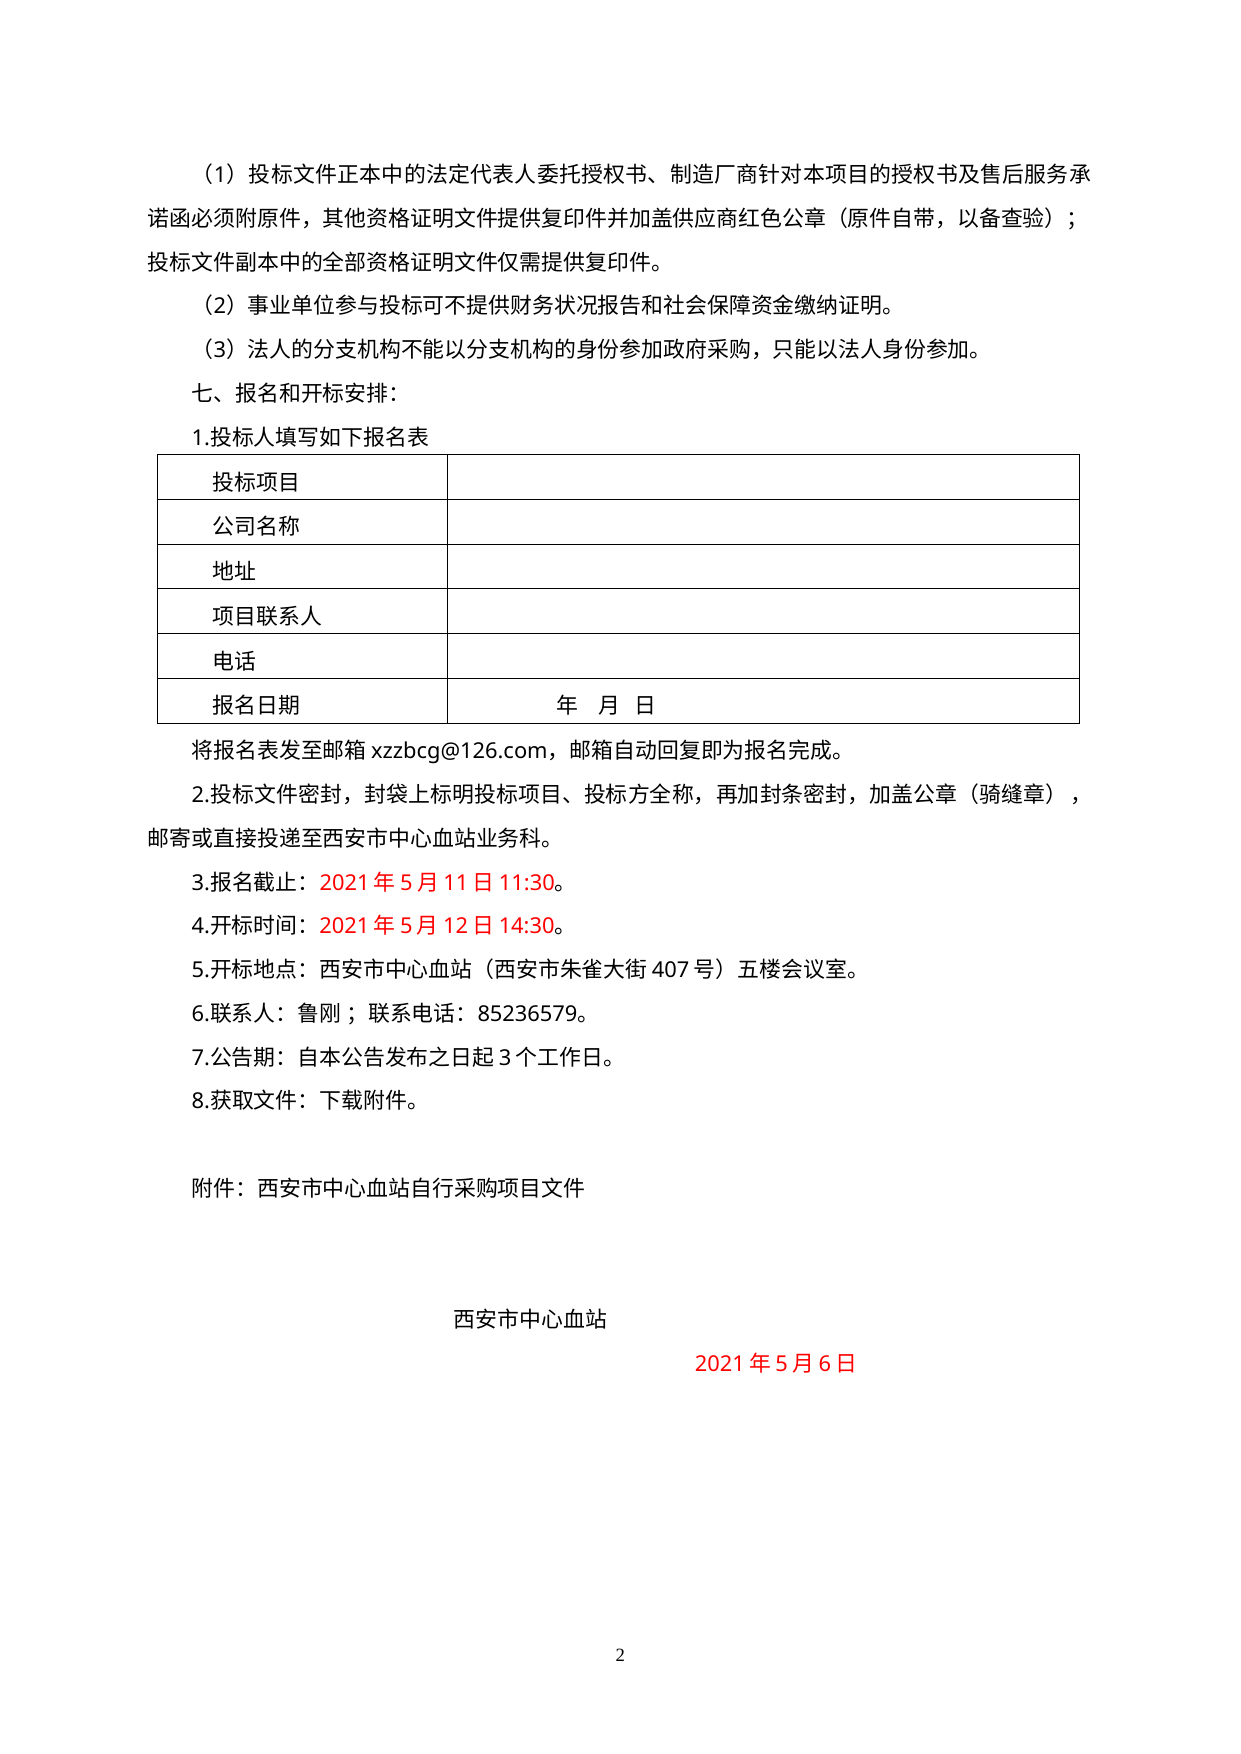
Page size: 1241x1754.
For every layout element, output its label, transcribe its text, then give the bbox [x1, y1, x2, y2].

text 2.投标文件密封，封袋上标明投标项目、投标方全称，再加封条密封，加盖公章（骑缝章），邮寄或直接投递至西安市中心血站业务科。 [148, 767, 1092, 855]
text 2021年5月6日 [148, 1336, 1092, 1380]
text 七、报名和开标安排： [148, 366, 1092, 410]
text 附件：西安市中心血站自行采购项目文件 [148, 1161, 1092, 1205]
text 将报名表发至邮箱xzzbcg@126.com，邮箱自动回复即为报名完成。 [148, 724, 1092, 767]
table_cell [448, 500, 1079, 543]
text （3）法人的分支机构不能以分支机构的身份参加政府采购，只能以法人身份参加。 [148, 323, 1092, 366]
text 西安市中心血站 [148, 1292, 1092, 1336]
text 8.获取文件：下载附件。 [148, 1074, 1092, 1117]
table_cell 公司名称 [158, 500, 447, 543]
text 1.投标人填写如下报名表 [148, 410, 1092, 454]
text 7.公告期：自本公告发布之日起3个工作日。 [148, 1030, 1092, 1074]
text 6.联系人：鲁刚 ；联系电话：85236579。 [148, 986, 1092, 1030]
text 3.报名截止：2021年5月11日11:30。 [148, 855, 1092, 899]
table_cell 项目联系人 [158, 589, 447, 633]
table_cell [448, 589, 1079, 633]
table_cell 电话 [158, 634, 447, 678]
table_cell [448, 545, 1079, 588]
text 4.开标时间：2021年5月12日14:30。 [148, 899, 1092, 942]
text 5.开标地点：西安市中心血站（西安市朱雀大街407号）五楼会议室。 [148, 942, 1092, 986]
table_cell [448, 634, 1079, 678]
text （2）事业单位参与投标可不提供财务状况报告和社会保障资金缴纳证明。 [148, 279, 1092, 323]
table_header 投标项目 [158, 455, 447, 499]
text （1）投标文件正本中的法定代表人委托授权书、制造厂商针对本项目的授权书及售后服务承诺函必须附原件，其他资格证明文件提供复印件并加盖供应商红色公章（原件自带，以备查验）；投标文件副本中的全部资格证明文件仅需提供复印件。 [148, 148, 1092, 279]
table_cell 地址 [158, 545, 447, 588]
table_header [448, 455, 1079, 499]
table_cell 年 月 日 [448, 679, 1079, 723]
table_cell 报名日期 [158, 679, 447, 723]
